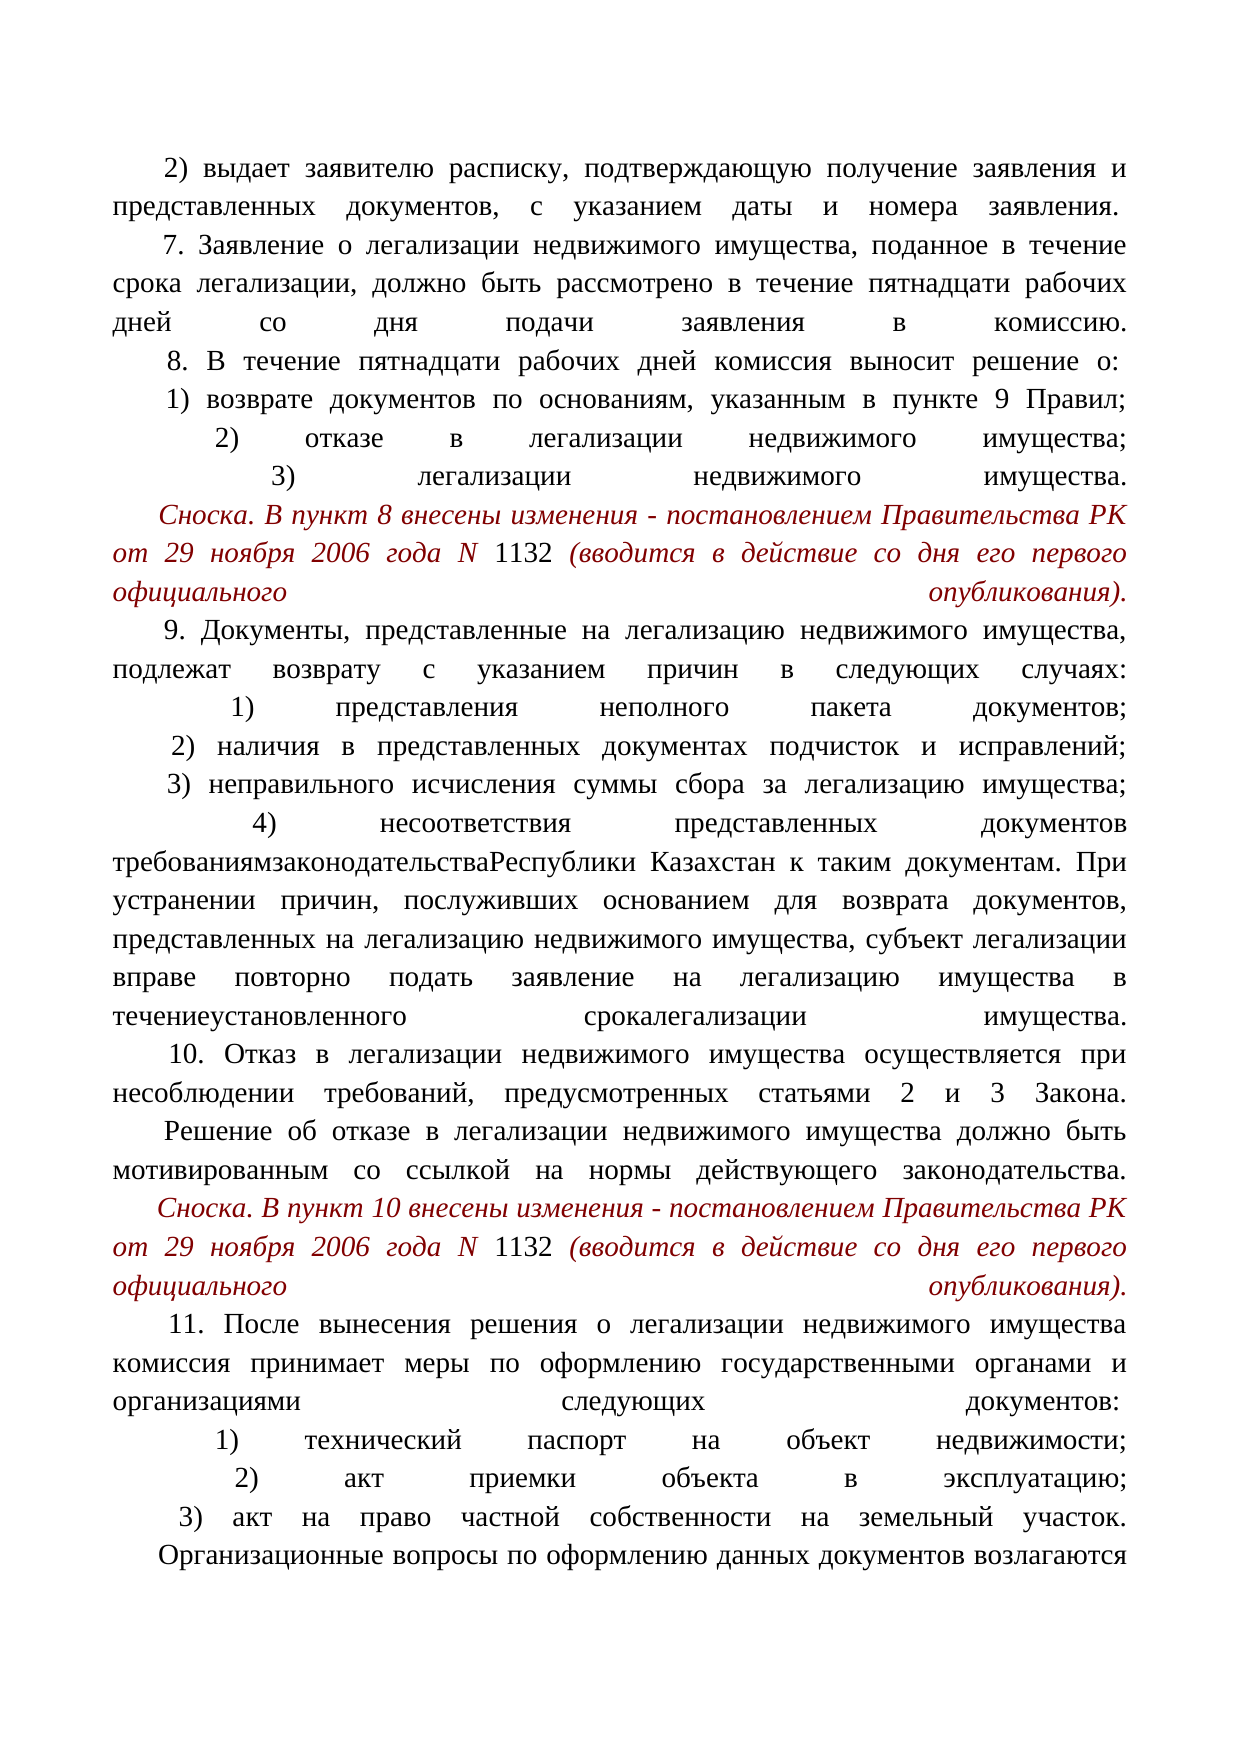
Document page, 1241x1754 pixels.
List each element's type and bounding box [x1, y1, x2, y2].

text [112, 150, 1128, 1571]
